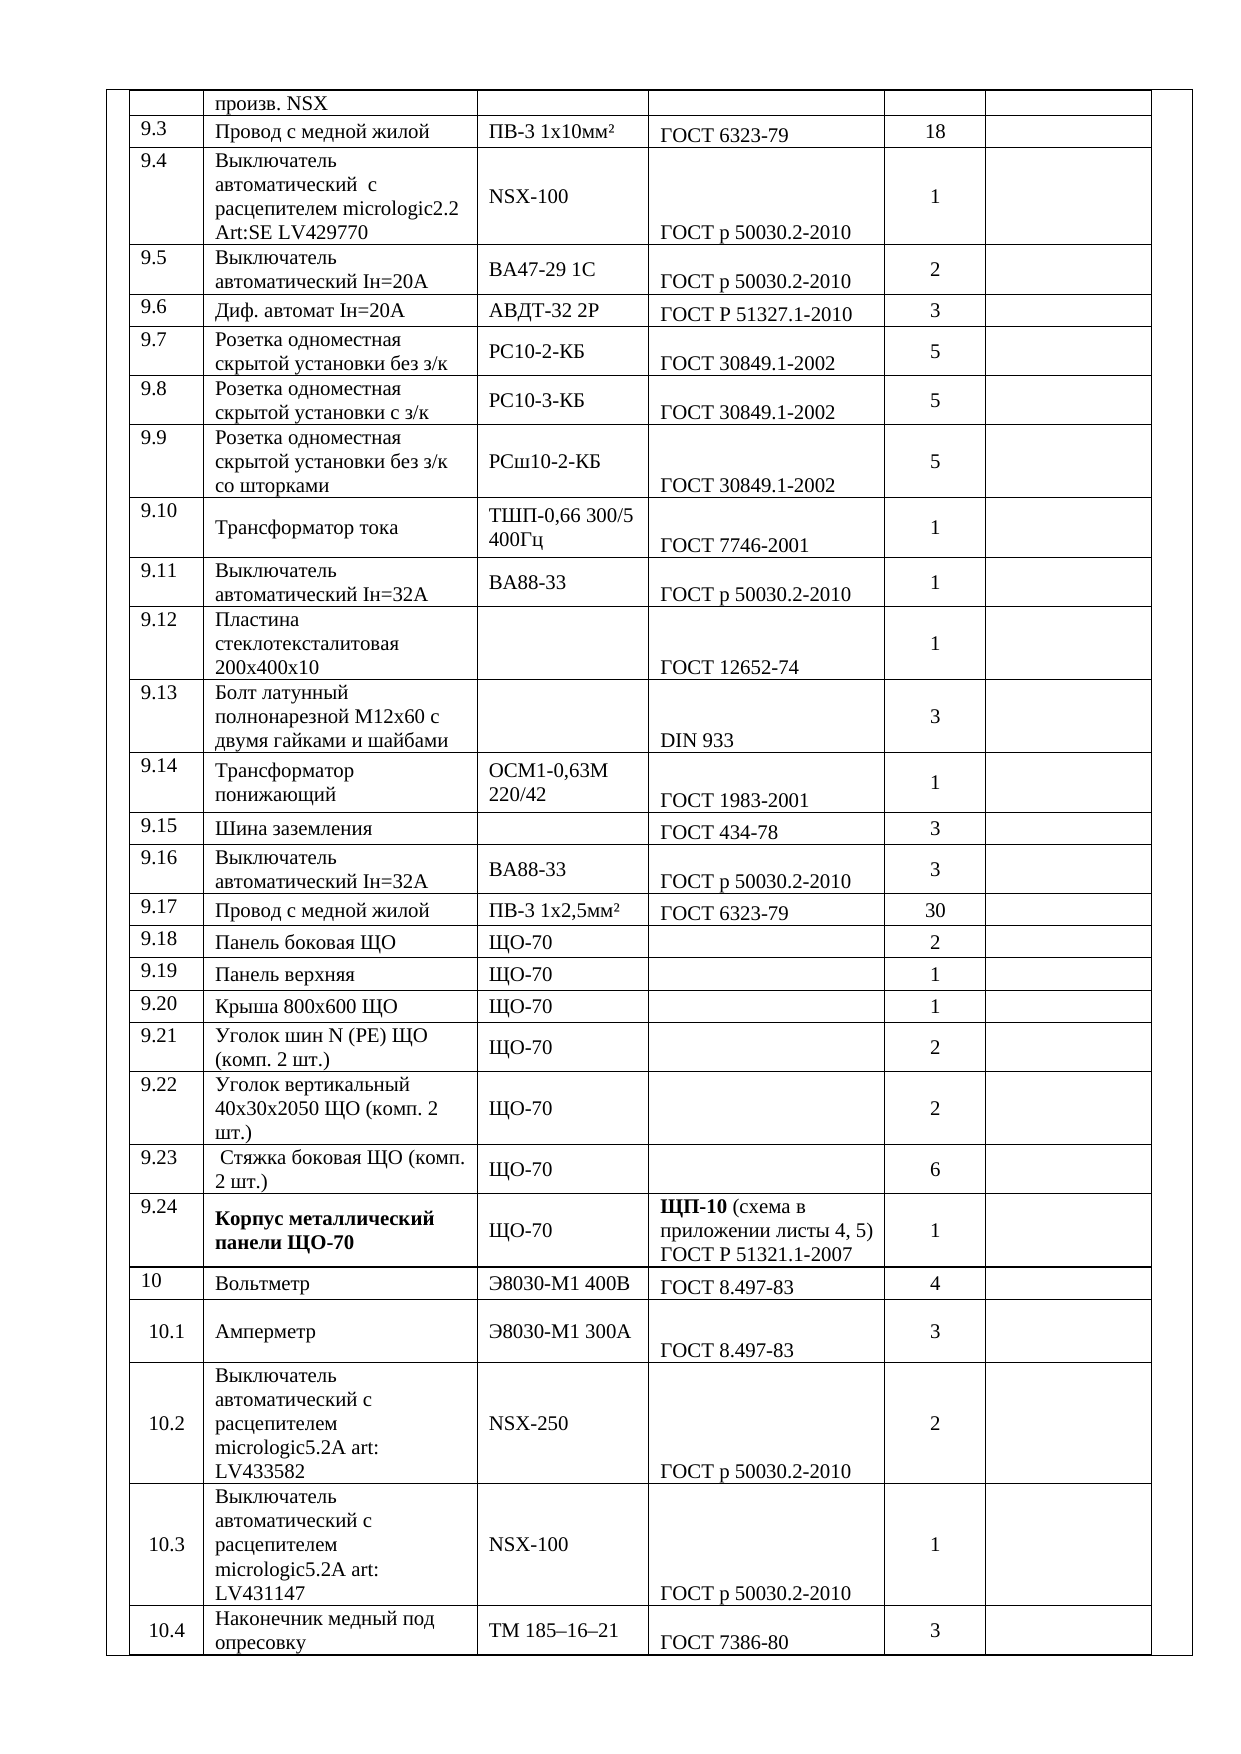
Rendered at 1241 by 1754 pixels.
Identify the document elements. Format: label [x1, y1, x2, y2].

table_header [986, 753, 1151, 812]
table_header [478, 680, 648, 752]
table_header [986, 1484, 1151, 1605]
table_header [986, 607, 1151, 679]
table_header [986, 558, 1151, 606]
table_header [649, 327, 884, 375]
table_header [204, 295, 477, 326]
table_header [885, 425, 985, 497]
table_header [649, 558, 884, 606]
table_header [130, 1606, 203, 1654]
table_header [478, 1072, 648, 1144]
table_header [204, 1300, 477, 1362]
table_header [204, 991, 477, 1022]
table_header [204, 753, 477, 812]
table_header [130, 1363, 203, 1483]
table_header [649, 1484, 884, 1605]
table_header [478, 894, 648, 925]
table_header [885, 148, 985, 244]
table_header [130, 327, 203, 375]
table_header [885, 1072, 985, 1144]
table_header [986, 148, 1151, 244]
table_header [130, 753, 203, 812]
table_header [986, 1268, 1151, 1299]
table_header [204, 498, 477, 557]
table_header [204, 1268, 477, 1299]
table_header [130, 894, 203, 925]
table_header [885, 753, 985, 812]
table_header [649, 1194, 884, 1266]
table_header [986, 1023, 1151, 1071]
table_header [478, 1145, 648, 1193]
table_header [986, 376, 1151, 424]
table_header [986, 498, 1151, 557]
table_header [885, 116, 985, 147]
table_header [885, 558, 985, 606]
table_header [986, 116, 1151, 147]
table_header [204, 607, 477, 679]
table_header [204, 813, 477, 844]
table_header [649, 1363, 884, 1483]
table_header [649, 425, 884, 497]
table_header [649, 1023, 884, 1071]
table_header [986, 327, 1151, 375]
table_header [1152, 90, 1192, 1655]
table_header [478, 376, 648, 424]
table_header [478, 498, 648, 557]
table_header [986, 1072, 1151, 1144]
table_header [130, 1023, 203, 1071]
table_header [130, 680, 203, 752]
table_header [204, 376, 477, 424]
table_header [649, 91, 884, 115]
table_header [204, 1363, 477, 1483]
table_header [478, 1300, 648, 1362]
table_header [130, 1145, 203, 1193]
table_header [204, 91, 477, 115]
table_header [986, 680, 1151, 752]
table_header [204, 958, 477, 990]
table_header [649, 753, 884, 812]
table_header [130, 1072, 203, 1144]
table_header [478, 607, 648, 679]
table_header [130, 1194, 203, 1266]
table_header [885, 813, 985, 844]
table_header [986, 245, 1151, 294]
table_header [649, 813, 884, 844]
table_header [986, 91, 1151, 115]
table_header [204, 148, 477, 244]
table_header [649, 894, 884, 925]
table_header [478, 1484, 648, 1605]
table_header [649, 498, 884, 557]
table_header [130, 958, 203, 990]
table_header [649, 295, 884, 326]
table_header [130, 558, 203, 606]
table_header [478, 753, 648, 812]
table_header [885, 295, 985, 326]
table_header [885, 894, 985, 925]
table_header [130, 91, 203, 115]
table_header [478, 558, 648, 606]
table_header [478, 425, 648, 497]
table_header [986, 991, 1151, 1022]
table_header [204, 1606, 477, 1654]
table_header [130, 295, 203, 326]
table_header [986, 1194, 1151, 1266]
table_header [986, 926, 1151, 957]
table_header [130, 1300, 203, 1362]
table_header [204, 327, 477, 375]
table_header [478, 295, 648, 326]
table_header [107, 90, 129, 1655]
table_header [986, 958, 1151, 990]
table_header [986, 295, 1151, 326]
table_header [478, 327, 648, 375]
table_header [478, 1606, 648, 1654]
table_header [130, 926, 203, 957]
table_header [986, 1606, 1151, 1654]
table_header [130, 425, 203, 497]
table_header [885, 376, 985, 424]
table_header [986, 894, 1151, 925]
table_header [204, 1194, 477, 1266]
table_header [986, 1145, 1151, 1193]
table_header [130, 376, 203, 424]
table_header [130, 1484, 203, 1605]
table_header [204, 680, 477, 752]
table_header [649, 1606, 884, 1654]
table_header [649, 245, 884, 294]
table_header [649, 1072, 884, 1144]
table_header [885, 1145, 985, 1193]
table_header [204, 1023, 477, 1071]
table_header [649, 958, 884, 990]
table_header [478, 116, 648, 147]
table_header [649, 991, 884, 1022]
table_header [885, 1300, 985, 1362]
table_header [204, 116, 477, 147]
table_header [885, 498, 985, 557]
table_header [130, 845, 203, 893]
table_header [204, 245, 477, 294]
table_header [478, 1194, 648, 1266]
table_header [885, 680, 985, 752]
table_header [986, 813, 1151, 844]
table_header [478, 991, 648, 1022]
table_header [478, 1268, 648, 1299]
table_header [478, 813, 648, 844]
table_header [478, 845, 648, 893]
table_header [649, 845, 884, 893]
table_header [478, 148, 648, 244]
table_header [204, 894, 477, 925]
table_header [885, 245, 985, 294]
table_header [130, 991, 203, 1022]
table_header [986, 1300, 1151, 1362]
table_header [986, 425, 1151, 497]
table_header [649, 1268, 884, 1299]
table_header [649, 926, 884, 957]
table_header [885, 1484, 985, 1605]
table_header [478, 245, 648, 294]
table_header [986, 845, 1151, 893]
table_header [130, 813, 203, 844]
table_header [885, 607, 985, 679]
table_header [478, 926, 648, 957]
table_header [986, 1363, 1151, 1483]
table_header [130, 148, 203, 244]
table_header [204, 845, 477, 893]
table_header [204, 926, 477, 957]
table_header [885, 1023, 985, 1071]
table_header [649, 1145, 884, 1193]
table_header [204, 558, 477, 606]
table_header [204, 425, 477, 497]
table_header [478, 958, 648, 990]
table_header [885, 91, 985, 115]
table_header [885, 1194, 985, 1266]
table_header [130, 1268, 203, 1299]
table_header [885, 1268, 985, 1299]
table_header [649, 148, 884, 244]
table_header [130, 607, 203, 679]
table_header [204, 1145, 477, 1193]
table_header [478, 1363, 648, 1483]
table_header [130, 498, 203, 557]
table_header [649, 1300, 884, 1362]
table_header [130, 245, 203, 294]
table_header [130, 116, 203, 147]
table_header [885, 845, 985, 893]
table_header [885, 1363, 985, 1483]
table_header [649, 680, 884, 752]
table_header [885, 926, 985, 957]
table_header [478, 1023, 648, 1071]
table_header [204, 1072, 477, 1144]
table_header [649, 116, 884, 147]
table_header [885, 327, 985, 375]
table_header [885, 958, 985, 990]
table_header [649, 607, 884, 679]
table_header [885, 991, 985, 1022]
table_header [478, 91, 648, 115]
table_header [885, 1606, 985, 1654]
table_header [649, 376, 884, 424]
table_header [204, 1484, 477, 1605]
